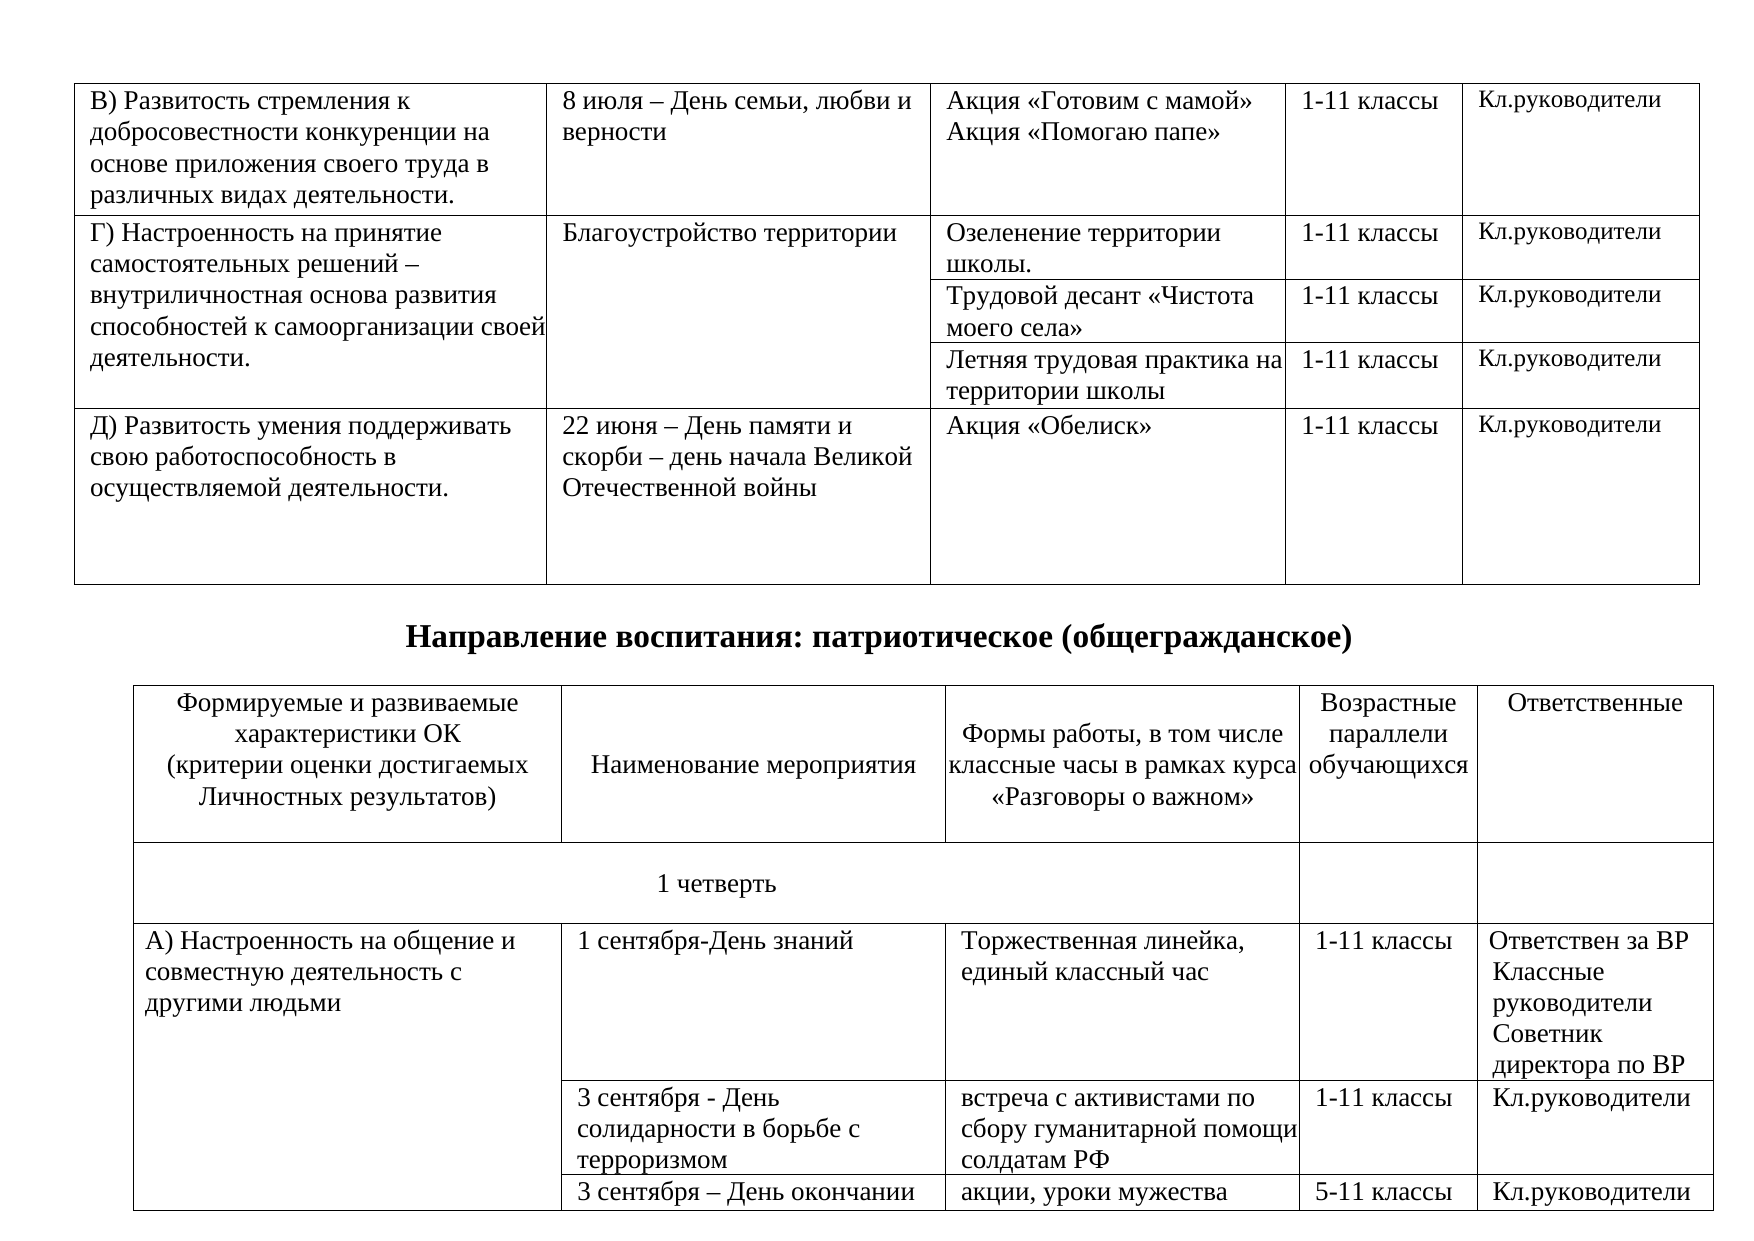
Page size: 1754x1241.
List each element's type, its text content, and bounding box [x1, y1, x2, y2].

table_cell Кл.руководители [1478, 1175, 1713, 1210]
table_cell 1-11 классы [1286, 409, 1462, 584]
table_cell 3 сентября - День солидарности в борьбе с терроризмом [562, 1081, 945, 1174]
table_cell В) Развитость стремления к добросовестности конкуренции на основе приложения своего труда в различных видах деятельности. [75, 84, 546, 215]
table_cell 1-11 классы [1286, 84, 1462, 215]
table_cell Кл.руководители [1463, 409, 1699, 584]
table_header Формируемые и развиваемые характеристики ОК (критерии оценки достигаемых Личностных результатов) [134, 686, 561, 842]
table_cell 1-11 классы [1300, 1081, 1477, 1174]
table_cell Д) Развитость умения поддерживать свою работоспособность в осуществляемой деятельности. [75, 409, 546, 584]
table_cell 1 сентября-День знаний [562, 924, 945, 1080]
text Направление воспитания: патриотическое (общегражданское) [46, 616, 1712, 654]
table_header Наименование мероприятия [562, 686, 945, 842]
table_cell Кл.руководители [1463, 280, 1699, 342]
table_header Ответственные [1478, 686, 1713, 842]
table_cell Торжественная линейка, единый классный час [946, 924, 1299, 1080]
table_cell 22 июня – День памяти и скорби – день начала Великой Отечественной войны [547, 409, 930, 584]
table_cell Благоустройство территории [547, 216, 930, 408]
table_cell [1300, 843, 1477, 923]
table_cell 5-11 классы [1300, 1175, 1477, 1210]
table_cell Кл.руководители [1463, 84, 1699, 215]
table_cell Летняя трудовая практика на территории школы [931, 343, 1285, 408]
table_cell Г) Настроенность на принятие самостоятельных решений – внутриличностная основа развития способностей к самоорганизации своей деятельности. [75, 216, 546, 408]
table_cell Кл.руководители [1463, 343, 1699, 408]
table_cell Ответствен за ВР Классные руководители Советник директора по ВР [1478, 924, 1713, 1080]
table_cell [1478, 843, 1713, 923]
table_cell 8 июля – День семьи, любви и верности [547, 84, 930, 215]
table_header Возрастные параллели обучающихся [1300, 686, 1477, 842]
table_cell 1-11 классы [1286, 343, 1462, 408]
table_cell встреча с активистами по сбору гуманитарной помощи солдатам РФ [946, 1081, 1299, 1174]
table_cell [946, 1175, 1299, 1210]
table_cell Трудовой десант «Чистота моего села» [931, 280, 1285, 342]
table_cell А) Настроенность на общение и совместную деятельность с другими людьми [134, 924, 561, 1210]
table_cell 1-11 классы [1286, 280, 1462, 342]
table_cell 1-11 классы [1300, 924, 1477, 1080]
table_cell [562, 1175, 945, 1210]
table_cell Акция «Обелиск» [931, 409, 1285, 584]
table_cell Кл.руководители [1478, 1081, 1713, 1174]
table_cell Кл.руководители [1463, 216, 1699, 278]
table_cell Озеленение территории школы. [931, 216, 1285, 278]
table_cell 1 четверть [134, 843, 1299, 923]
table_cell 1-11 классы [1286, 216, 1462, 278]
table_header Формы работы, в том числе классные часы в рамках курса «Разговоры о важном» [946, 686, 1299, 842]
table_cell Акция «Готовим с мамой» Акция «Помогаю папе» [931, 84, 1285, 215]
